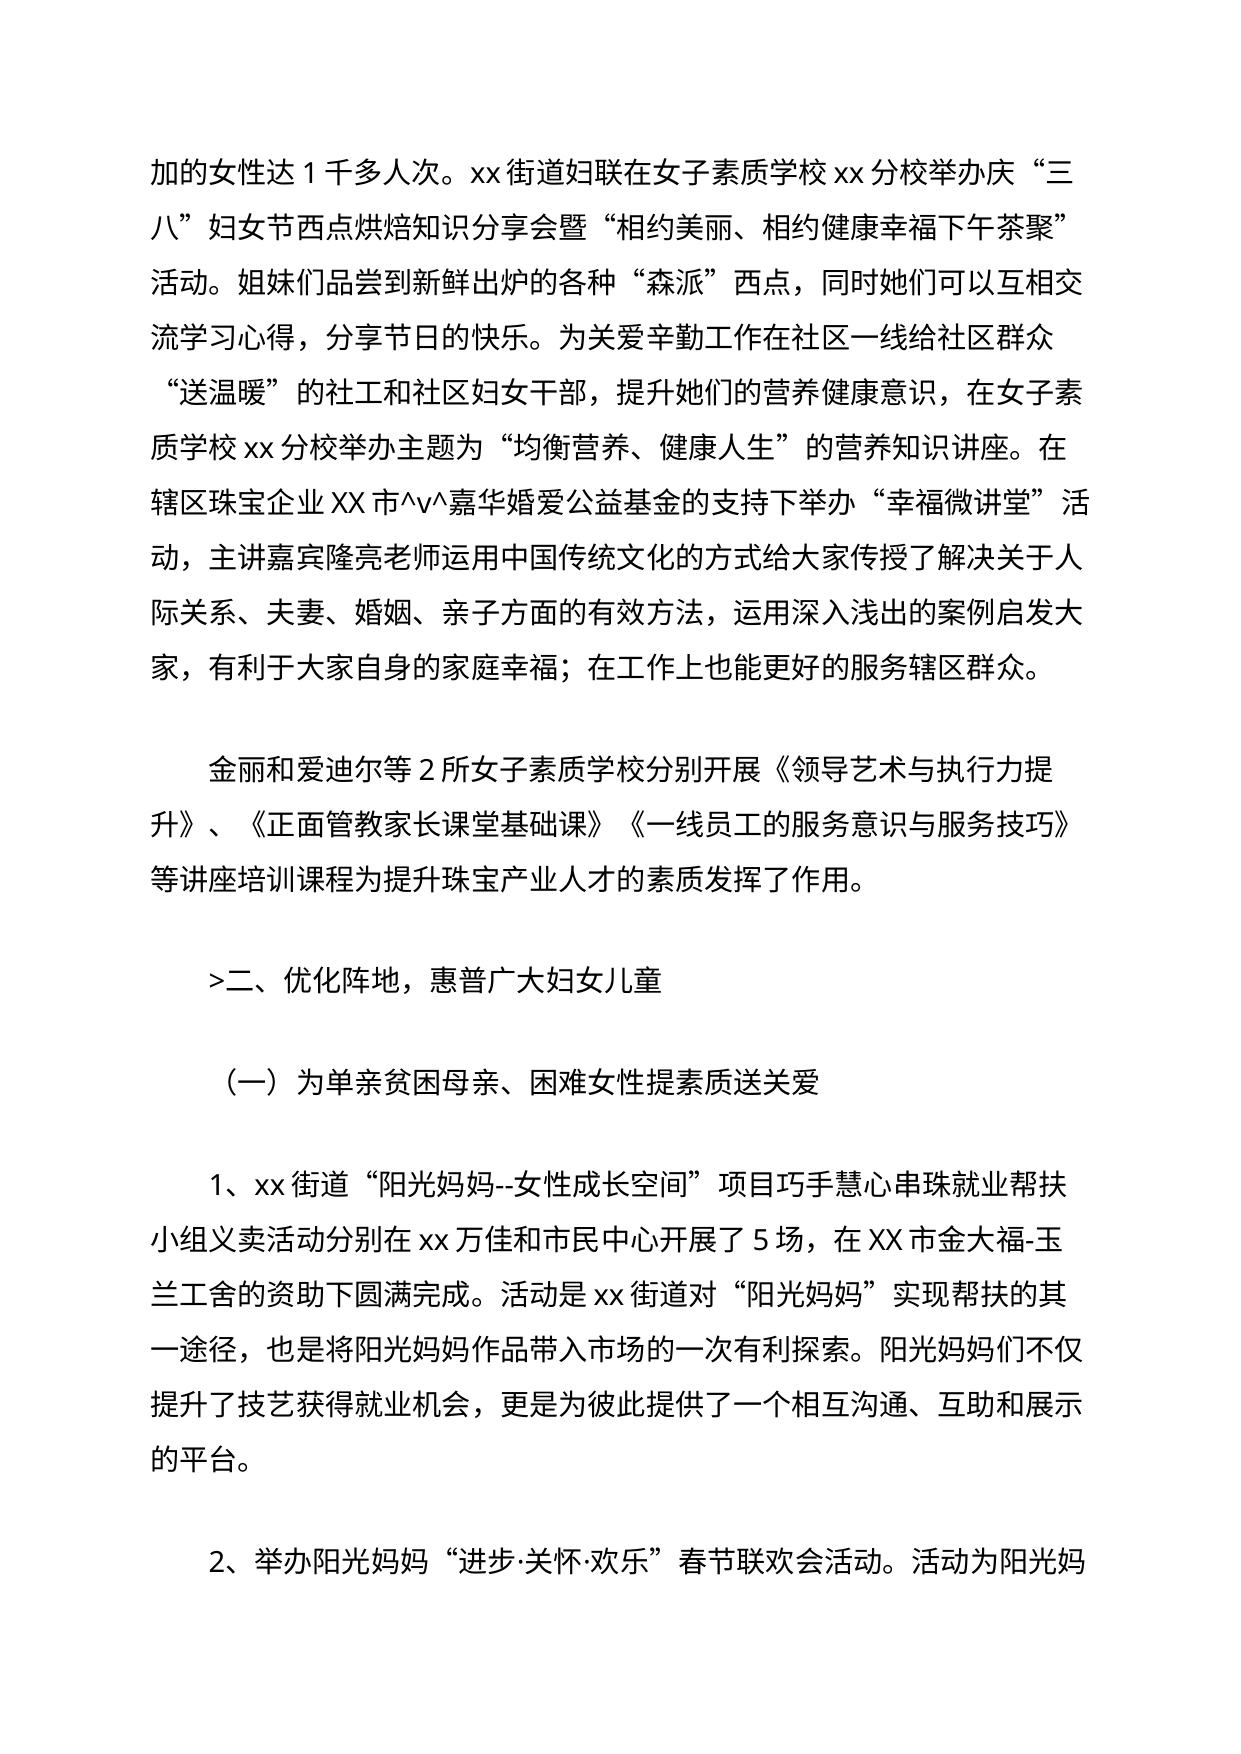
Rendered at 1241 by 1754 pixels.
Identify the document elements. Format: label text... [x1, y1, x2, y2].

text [150, 1538, 1090, 1581]
text >二、优化阵地，惠普广大妇女儿童 [150, 958, 1090, 1000]
text （一）为单亲贫困母亲、困难女性提素质送关爱 [150, 1060, 1090, 1102]
text 1、xx街道“阳光妈妈--女性成长空间”项目巧手慧心串珠就业帮扶小组义卖活动分别在xx万佳和市民中心开展了5场，在XX市金大福-玉兰工舍的资助下圆满完成。活动是xx街道对“阳光妈妈”实现帮扶的其一途径，也是将阳光妈妈作品带入市场的一次有利探索。阳光妈妈们不仅提升了技艺获得就业机会，更是为彼此提供了一个相互沟通、互助和展示的平台。 [150, 1162, 1090, 1479]
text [150, 150, 1090, 687]
text 金丽和爱迪尔等2所女子素质学校分别开展《领导艺术与执行力提升》、《正面管教家长课堂基础课》《一线员工的服务意识与服务技巧》等讲座培训课程为提升珠宝产业人才的素质发挥了作用。 [150, 746, 1090, 898]
